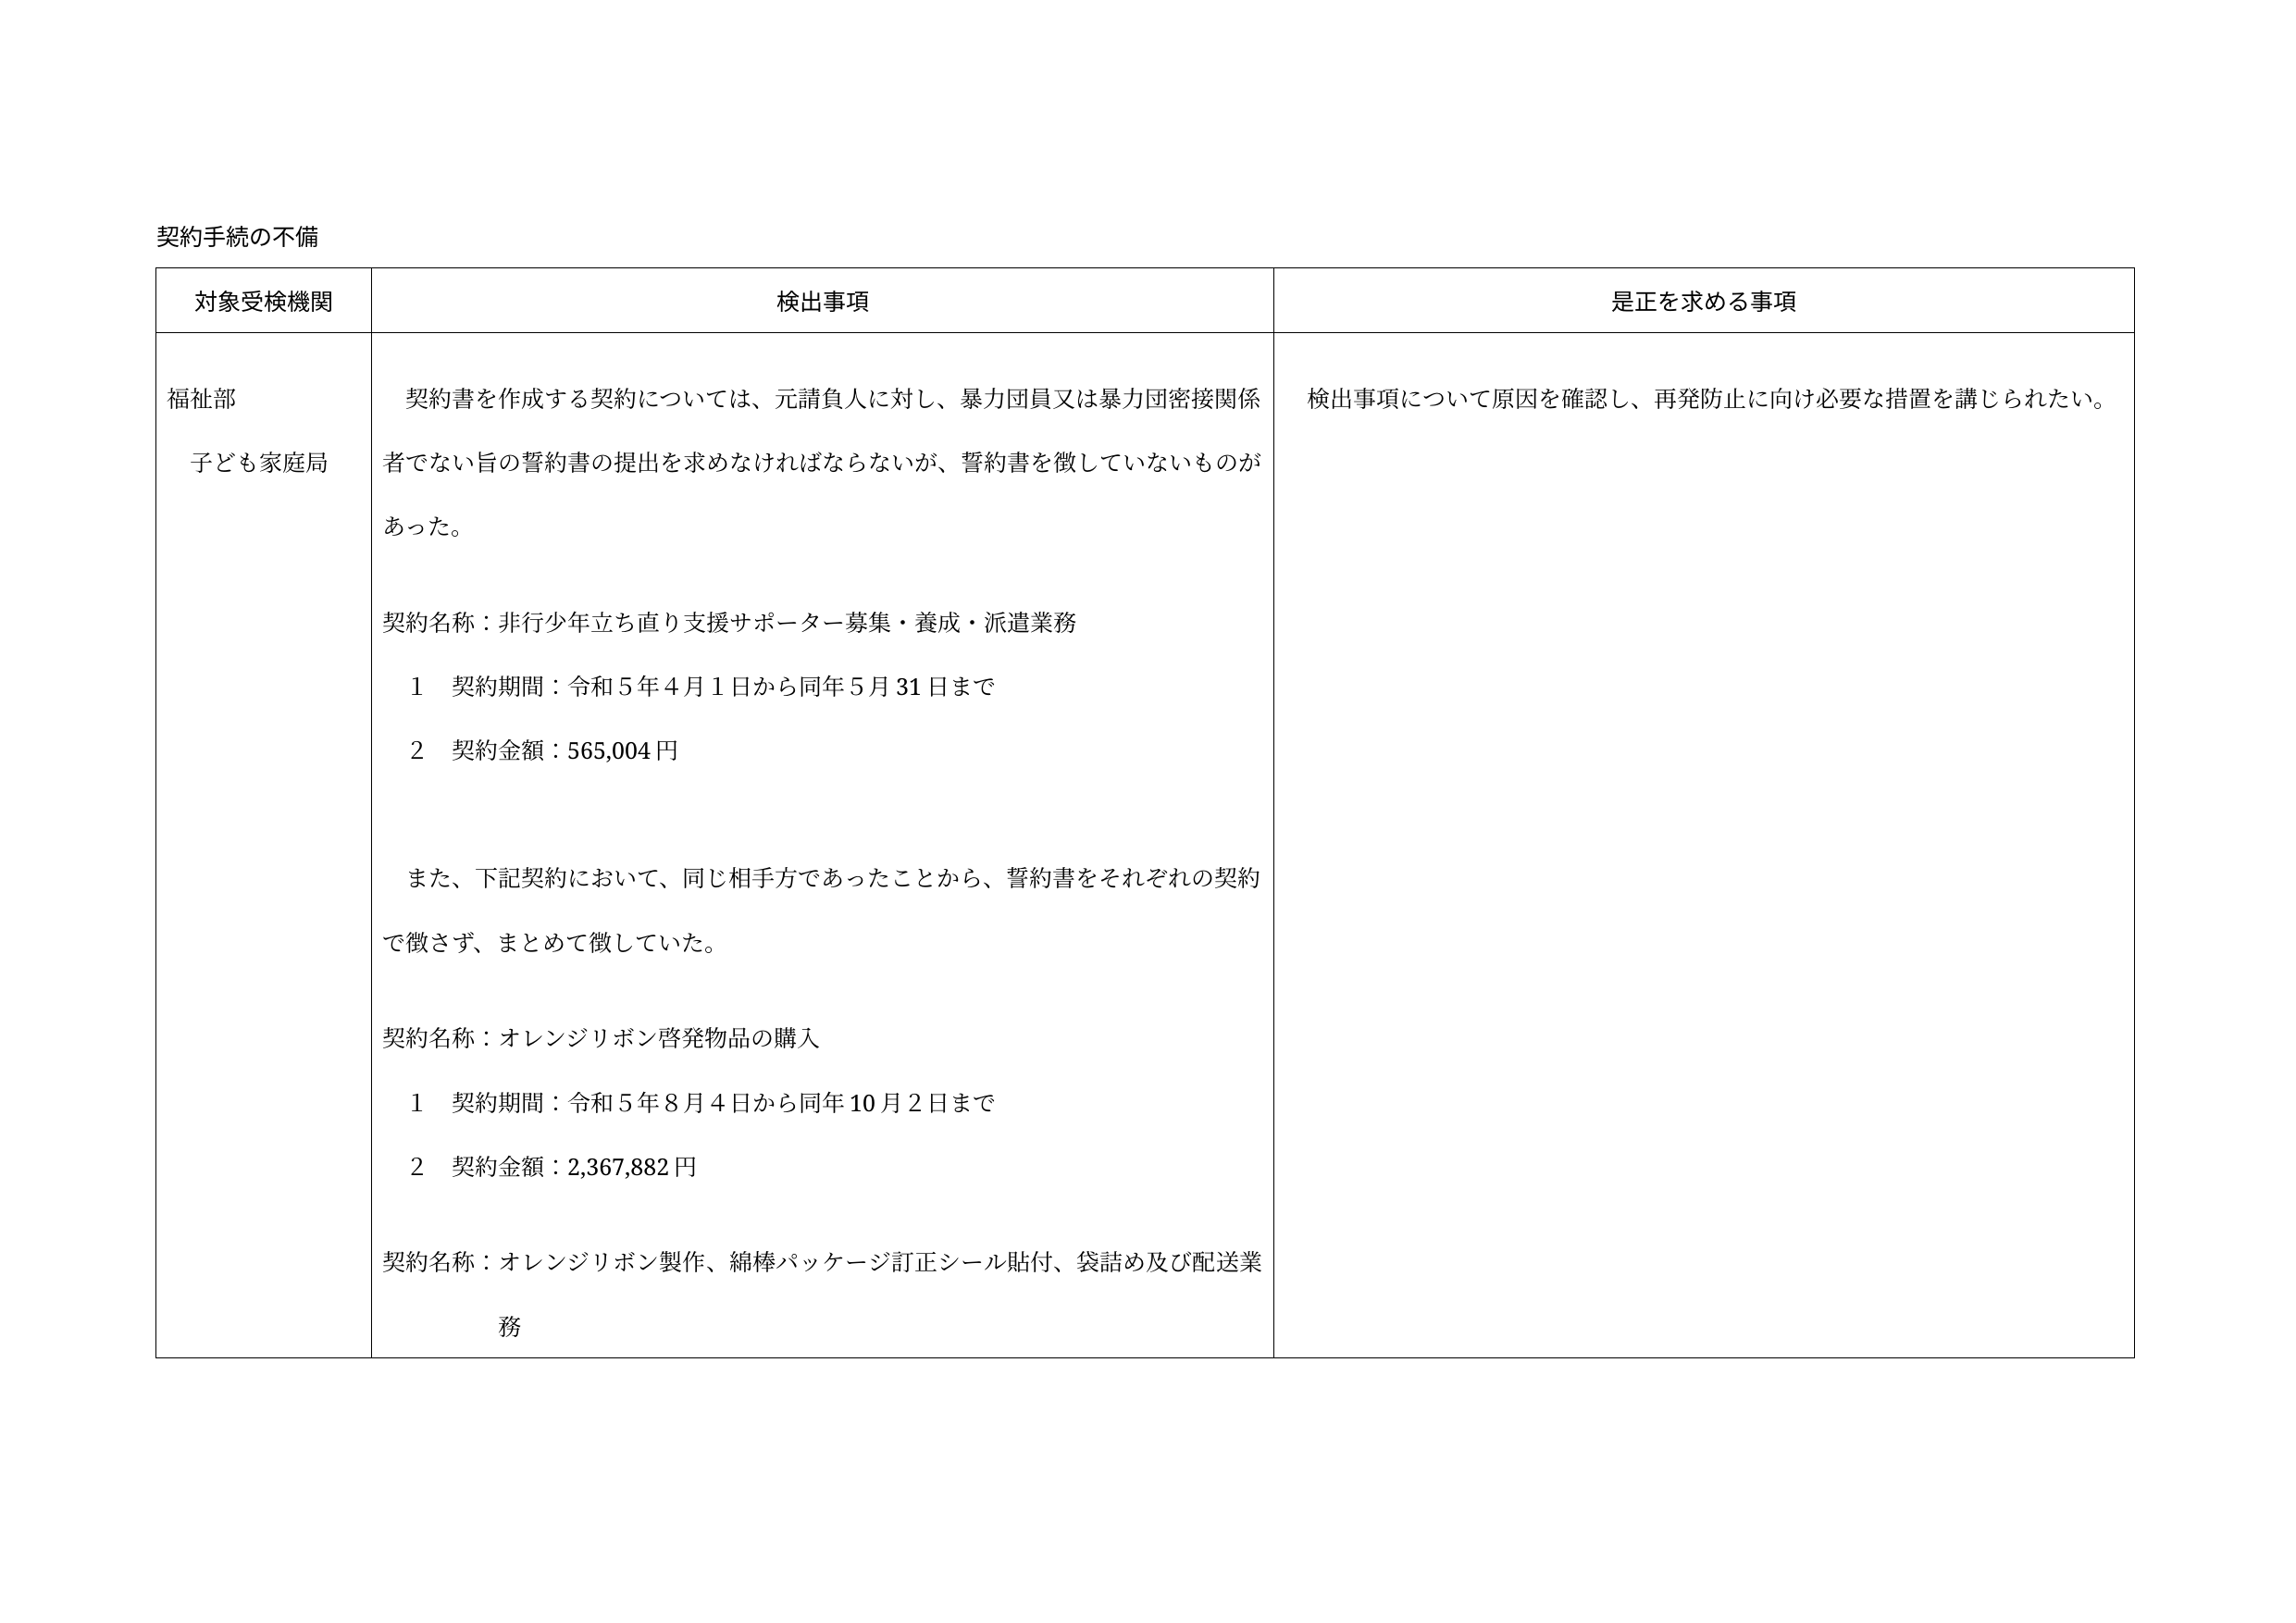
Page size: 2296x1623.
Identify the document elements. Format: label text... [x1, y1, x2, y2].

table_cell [372, 333, 1273, 1357]
table_header 対象受検機関 [156, 268, 371, 332]
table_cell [1274, 333, 2134, 1357]
text 契約手続の不備 [156, 204, 2131, 267]
table_cell 福祉部 子ども家庭局 [156, 333, 371, 1357]
table_header 是正を求める事項 [1274, 268, 2134, 332]
table_header 検出事項 [372, 268, 1273, 332]
